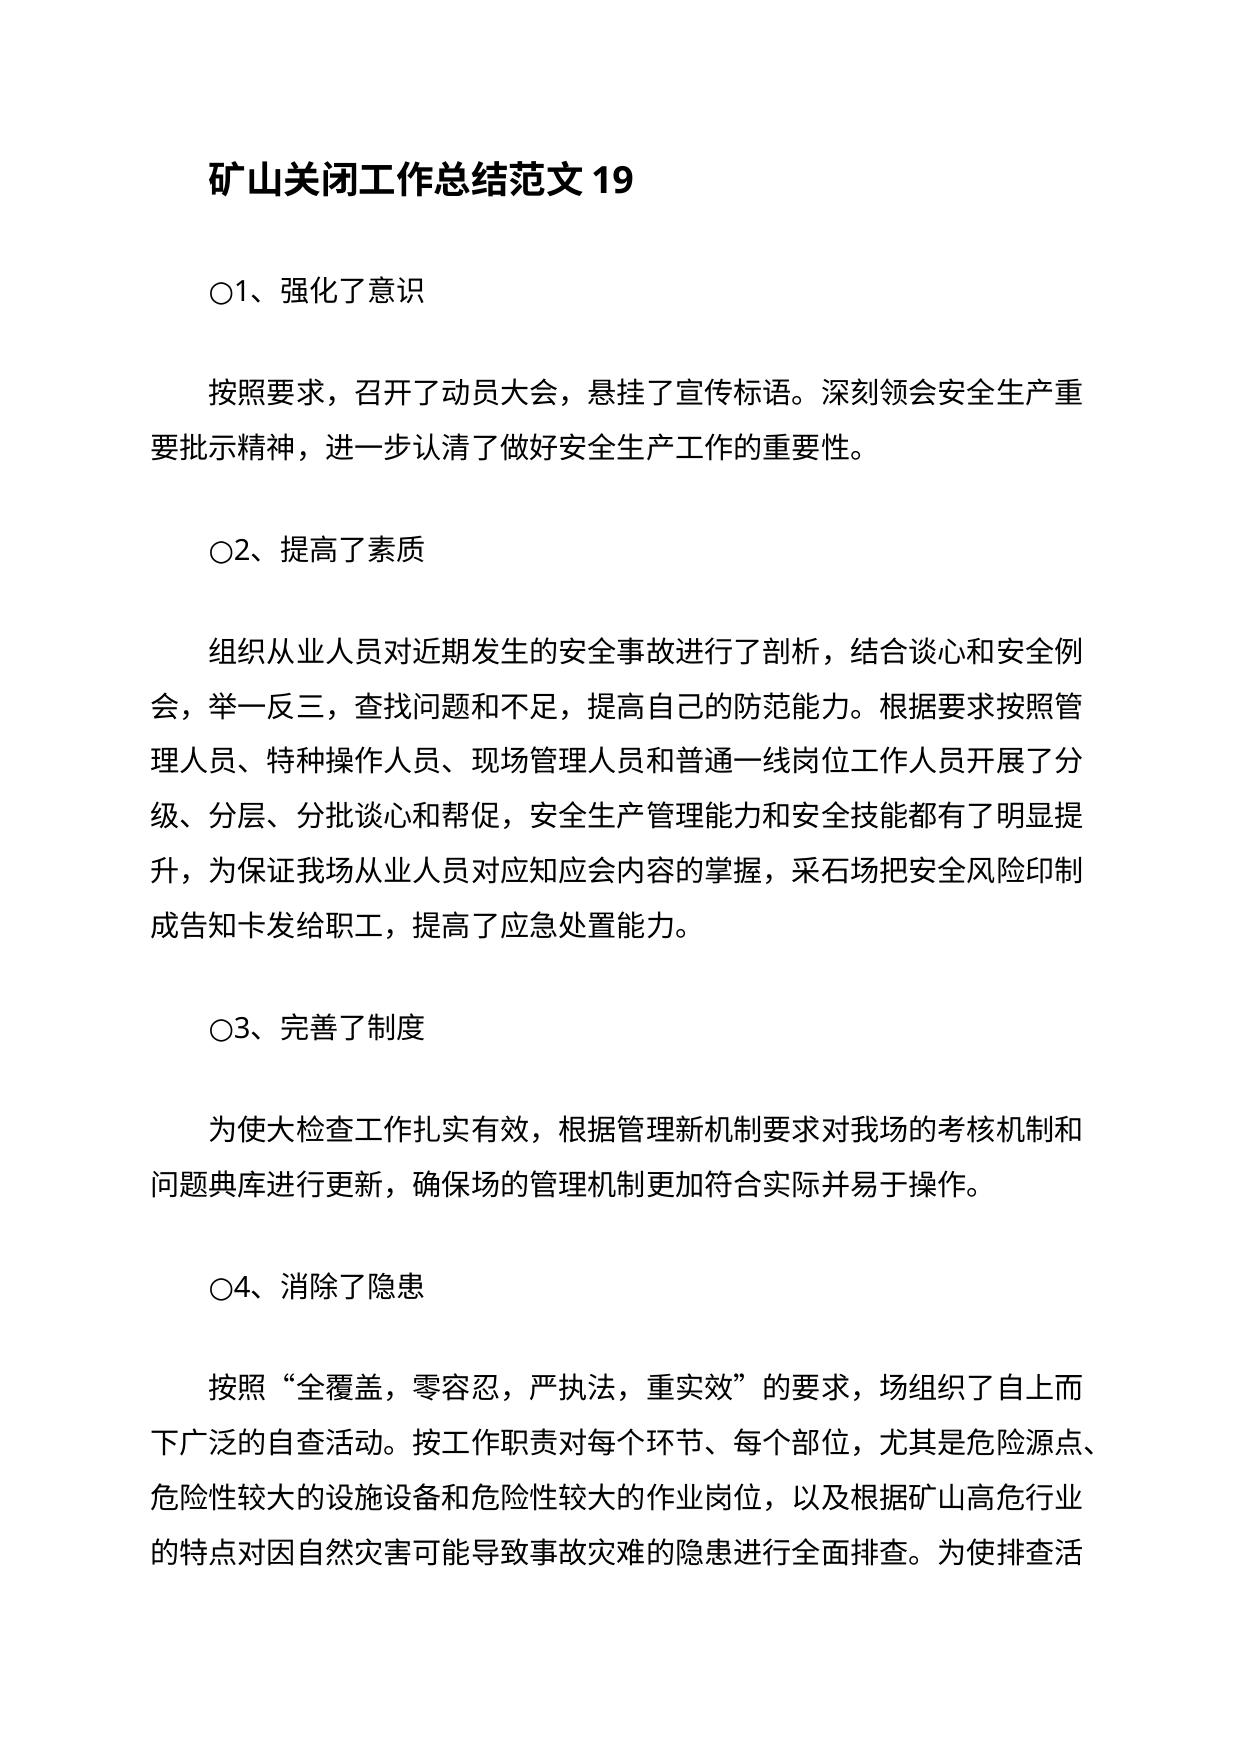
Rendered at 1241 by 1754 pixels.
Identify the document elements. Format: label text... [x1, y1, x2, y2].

text ○1、强化了意识 [150, 268, 1090, 310]
text 按照要求，召开了动员大会，悬挂了宣传标语。深刻领会安全生产重要批示精神，进一步认清了做好安全生产工作的重要性。 [150, 369, 1090, 467]
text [150, 1365, 1090, 1572]
text ○2、提高了素质 [150, 526, 1090, 569]
text ○3、完善了制度 [150, 1004, 1090, 1047]
text 矿山关闭工作总结范文19 [150, 150, 1090, 204]
text 为使大检查工作扎实有效，根据管理新机制要求对我场的考核机制和问题典库进行更新，确保场的管理机制更加符合实际并易于操作。 [150, 1106, 1090, 1204]
text ○4、消除了隐患 [150, 1263, 1090, 1306]
text 组织从业人员对近期发生的安全事故进行了剖析，结合谈心和安全例会，举一反三，查找问题和不足，提高自己的防范能力。根据要求按照管理人员、特种操作人员、现场管理人员和普通一线岗位工作人员开展了分级、分层、分批谈心和帮促，安全生产管理能力和安全技能都有了明显提升，为保证我场从业人员对应知应会内容的掌握，采石场把安全风险印制成告知卡发给职工，提高了应急处置能力。 [150, 628, 1090, 945]
